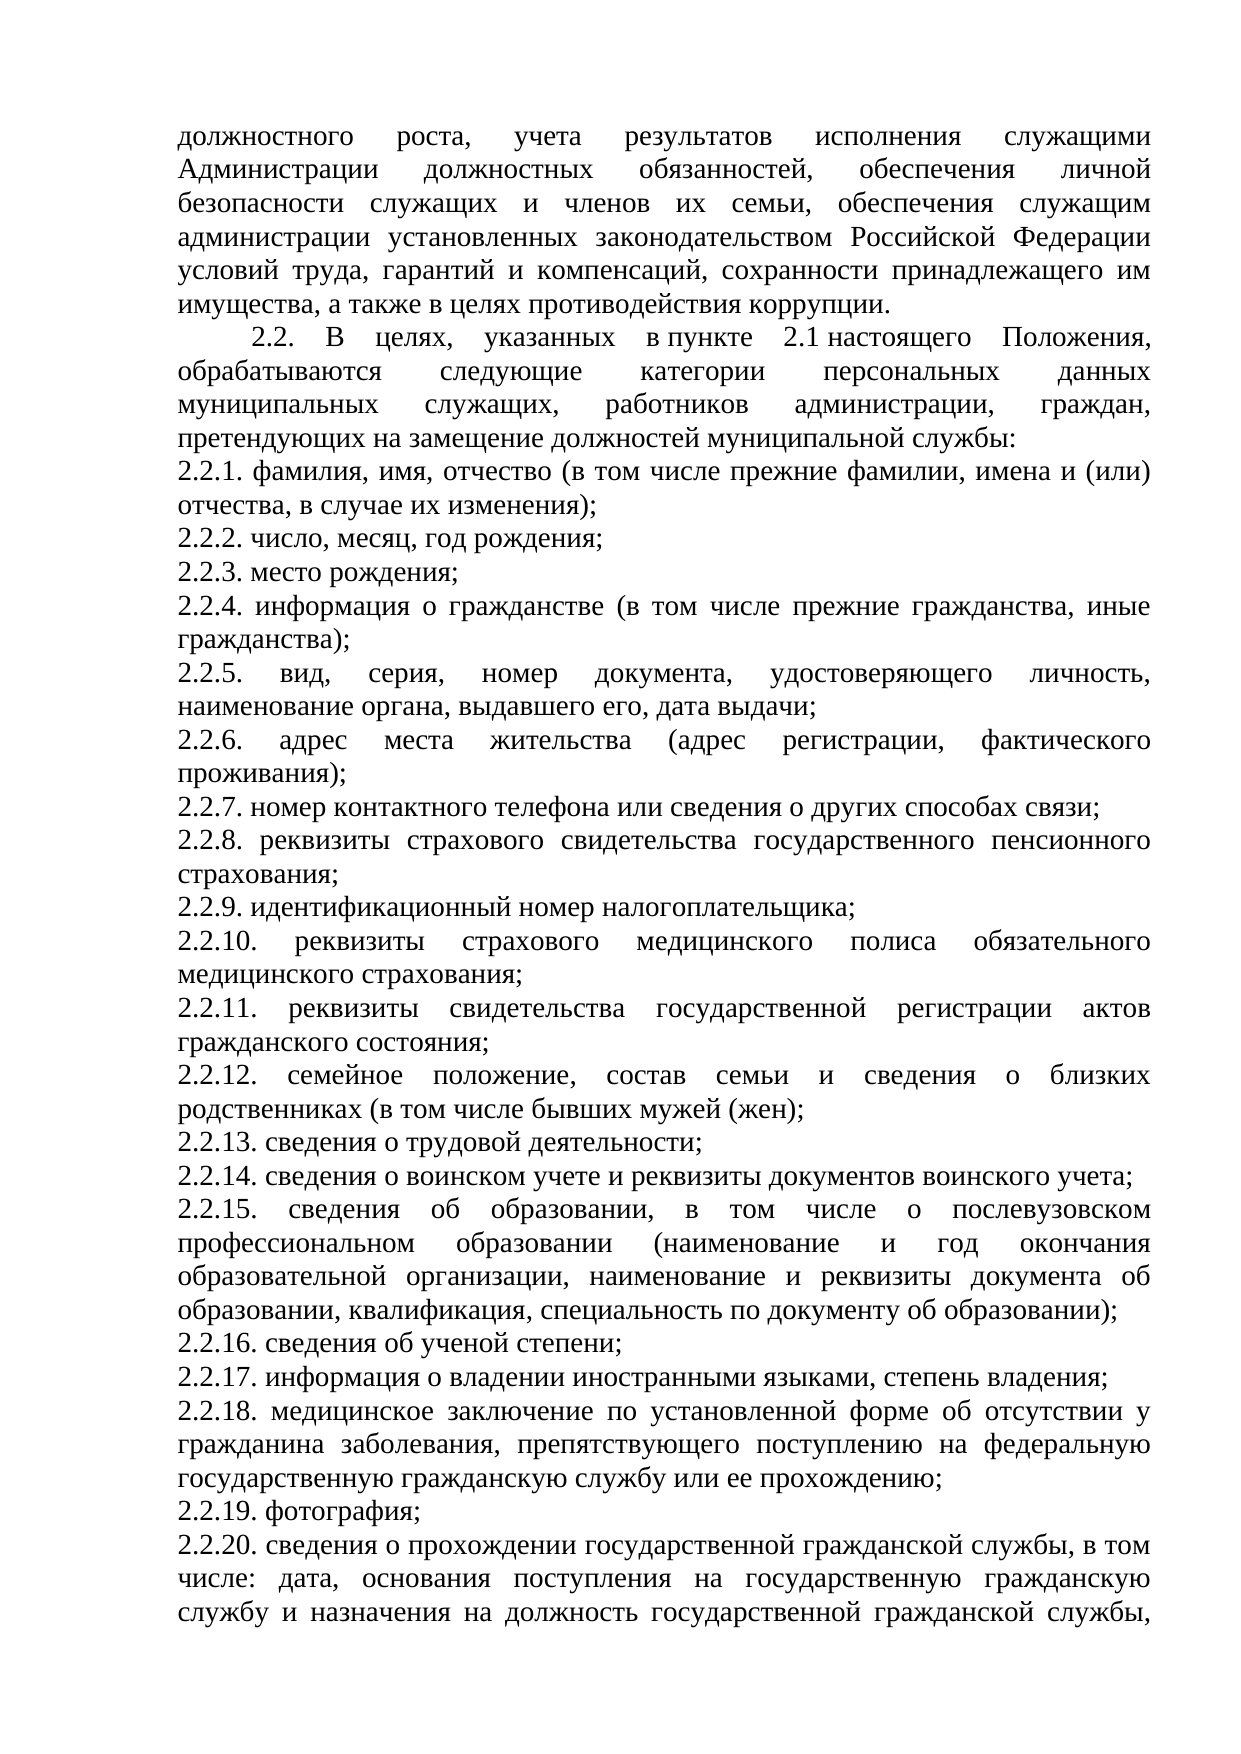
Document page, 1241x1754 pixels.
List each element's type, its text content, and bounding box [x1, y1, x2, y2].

text 2.2.4. информация о гражданстве (в том числе прежние гражданства, иные гражданства); [177, 588, 1152, 655]
text 2.2.7. номер контактного телефона или сведения о других способах связи; [177, 789, 1152, 822]
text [177, 118, 1152, 319]
text 2.2.1. фамилия, имя, отчество (в том числе прежние фамилии, имена и (или) отчества, в случае их изменения); [177, 453, 1152, 521]
text 2.2.18. медицинское заключение по установленной форме об отсутствии у гражданина заболевания, препятствующего поступлению на федеральную государственную гражданскую службу или ее прохождению; [177, 1393, 1152, 1493]
text 2.2.14. сведения о воинском учете и реквизиты документов воинского учета; [177, 1158, 1152, 1191]
text 2.2.5. вид, серия, номер документа, удостоверяющего личность, наименование органа, выдавшего его, дата выдачи; [177, 655, 1152, 722]
text 2.2.13. сведения о трудовой деятельности; [177, 1124, 1152, 1158]
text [177, 1527, 1152, 1627]
text 2.2. В целях, указанных в пункте 2.1 настоящего Положения, обрабатываются следующие категории персональных данных муниципальных служащих, работников администрации, граждан, претендующих на замещение должностей муниципальной службы: [177, 319, 1152, 453]
text 2.2.8. реквизиты страхового свидетельства государственного пенсионного страхования; [177, 822, 1152, 889]
text 2.2.17. информация о владении иностранными языками, степень владения; [177, 1359, 1152, 1393]
text 2.2.19. фотография; [177, 1493, 1152, 1527]
text 2.2.2. число, месяц, год рождения; [177, 521, 1152, 554]
text 2.2.10. реквизиты страхового медицинского полиса обязательного медицинского страхования; [177, 923, 1152, 990]
text 2.2.15. сведения об образовании, в том числе о послевузовском профессиональном образовании (наименование и год окончания образовательной организации, наименование и реквизиты документа об образовании, квалификация, специальность по документу об образовании); [177, 1191, 1152, 1326]
text 2.2.3. место рождения; [177, 554, 1152, 588]
text 2.2.16. сведения об ученой степени; [177, 1326, 1152, 1359]
text 2.2.6. адрес места жительства (адрес регистрации, фактического проживания); [177, 722, 1152, 789]
text 2.2.9. идентификационный номер налогоплательщика; [177, 889, 1152, 923]
text 2.2.11. реквизиты свидетельства государственной регистрации актов гражданского состояния; [177, 990, 1152, 1057]
text 2.2.12. семейное положение, состав семьи и сведения о близких родственниках (в том числе бывших мужей (жен); [177, 1057, 1152, 1124]
